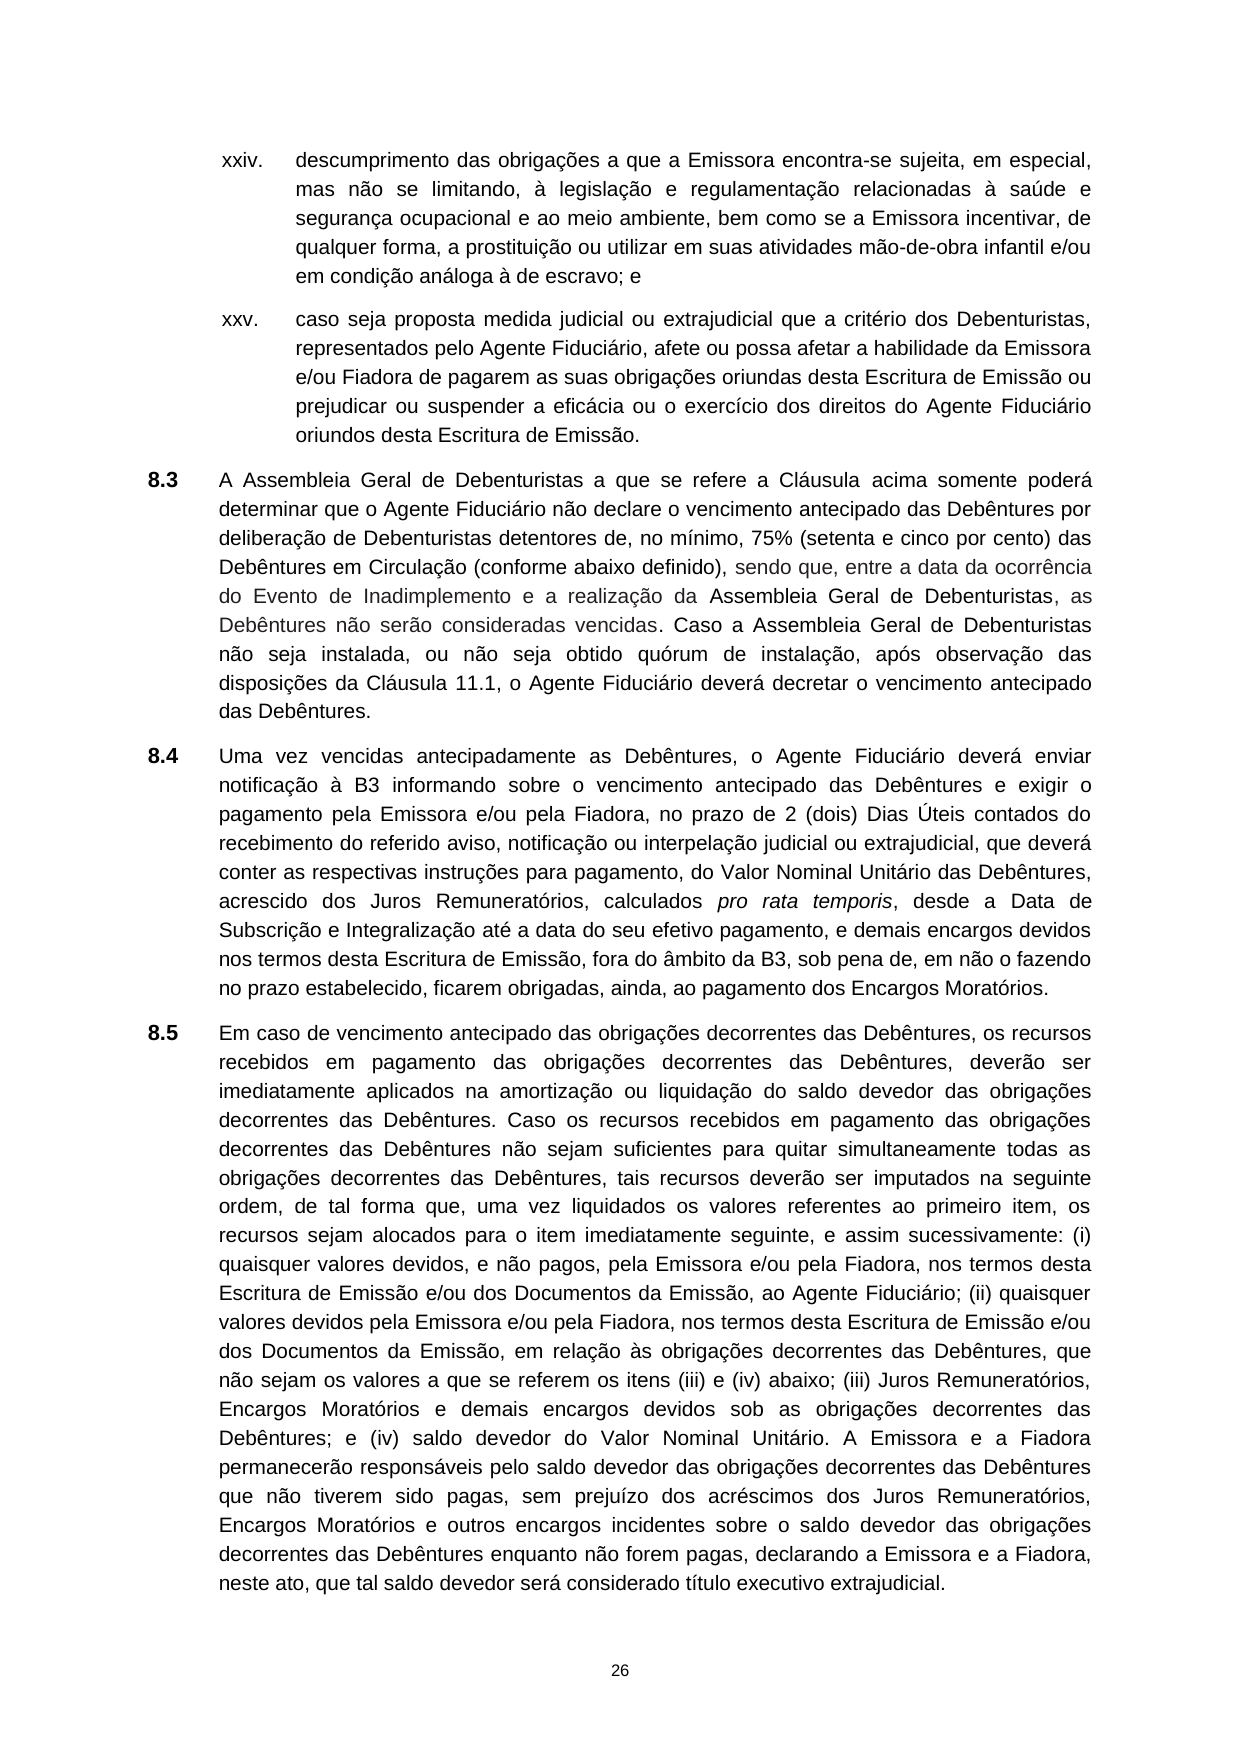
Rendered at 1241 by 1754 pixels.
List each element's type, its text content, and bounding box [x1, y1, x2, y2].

list descumprimento das obrigações a que a Emissora encontra-se sujeita, em especial, mas não se limitando, à legislação e regulamentação relacionadas à saúde e segurança ocupacional e ao meio ambiente, bem como se a Emissora incentivar, de qualquer forma, a prostituição ou utilizar em suas atividades mão-de-obra infantil e/ou em condição análoga à de escravo; e [222, 148, 1092, 287]
text Uma vez vencidas antecipadamente as Debêntures, o Agente Fiduciário deverá enviar notificação à B3 informando sobre o vencimento antecipado das Debêntures e exigir o pagamento pela Emissora e/ou pela Fiadora, no prazo de 2 (dois) Dias Úteis contados do recebimento do referido aviso, notificação ou interpelação judicial ou extrajudicial, que deverá conter as respectivas instruções para pagamento, do Valor Nominal Unitário das Debêntures, acrescido dos Juros Remuneratórios, calculados pro rata temporis, desde a Data de Subscrição e Integralização até a data do seu efetivo pagamento, e demais encargos devidos nos termos desta Escritura de Emissão, fora do âmbito da B3, sob pena de, em não o fazendo no prazo estabelecido, ficarem obrigadas, ainda, ao pagamento dos Encargos Moratórios. [148, 743, 1092, 1000]
text Em caso de vencimento antecipado das obrigações decorrentes das Debêntures, os recursos recebidos em pagamento das obrigações decorrentes das Debêntures, deverão ser imediatamente aplicados na amortização ou liquidação do saldo devedor das obrigações decorrentes das Debêntures. Caso os recursos recebidos em pagamento das obrigações decorrentes das Debêntures não sejam suficientes para quitar simultaneamente todas as obrigações decorrentes das Debêntures, tais recursos deverão ser imputados na seguinte ordem, de tal forma que, uma vez liquidados os valores referentes ao primeiro item, os recursos sejam alocados para o item imediatamente seguinte, e assim sucessivamente: (i) quaisquer valores devidos, e não pagos, pela Emissora e/ou pela Fiadora, nos termos desta Escritura de Emissão e/ou dos Documentos da Emissão, ao Agente Fiduciário; (ii) quaisquer valores devidos pela Emissora e/ou pela Fiadora, nos termos desta Escritura de Emissão e/ou dos Documentos da Emissão, em relação às obrigações decorrentes das Debêntures, que não sejam os valores a que se referem os itens (iii) e (iv) abaixo; (iii) Juros Remuneratórios, Encargos Moratórios e demais encargos devidos sob as obrigações decorrentes das Debêntures; e (iv) saldo devedor do Valor Nominal Unitário. A Emissora e a Fiadora permanecerão responsáveis pelo saldo devedor das obrigações decorrentes das Debêntures que não tiverem sido pagas, sem prejuízo dos acréscimos dos Juros Remuneratórios, Encargos Moratórios e outros encargos incidentes sobre o saldo devedor das obrigações decorrentes das Debêntures enquanto não forem pagas, declarando a Emissora e a Fiadora, neste ato, que tal saldo devedor será considerado título executivo extrajudicial. [148, 1019, 1092, 1595]
text A Assembleia Geral de Debenturistas a que se refere a Cláusula 8.2 acima somente poderá determinar que o Agente Fiduciário não declare o vencimento antecipado das Debêntures por deliberação de Debenturistas detentores de, no mínimo, 75% (setenta e cinco por cento) das Debêntures em Circulação (conforme abaixo definido), sendo que, entre a data da ocorrência do Evento de Inadimplemento e a realização da Assembleia Geral de Debenturistas, as Debêntures não serão consideradas vencidas. Caso a Assembleia Geral de Debenturistas não seja instalada, ou não seja obtido quórum de instalação, após observação das disposições da Cláusula 11.1, o Agente Fiduciário deverá decretar o vencimento antecipado das Debêntures. [148, 466, 1092, 723]
list caso seja proposta medida judicial ou extrajudicial que a critério dos Debenturistas, representados pelo Agente Fiduciário, afete ou possa afetar a habilidade da Emissora e/ou Fiadora de pagarem as suas obrigações oriundas desta Escritura de Emissão ou prejudicar ou suspender a eficácia ou o exercício dos direitos do Agente Fiduciário oriundos desta Escritura de Emissão. [222, 307, 1092, 447]
